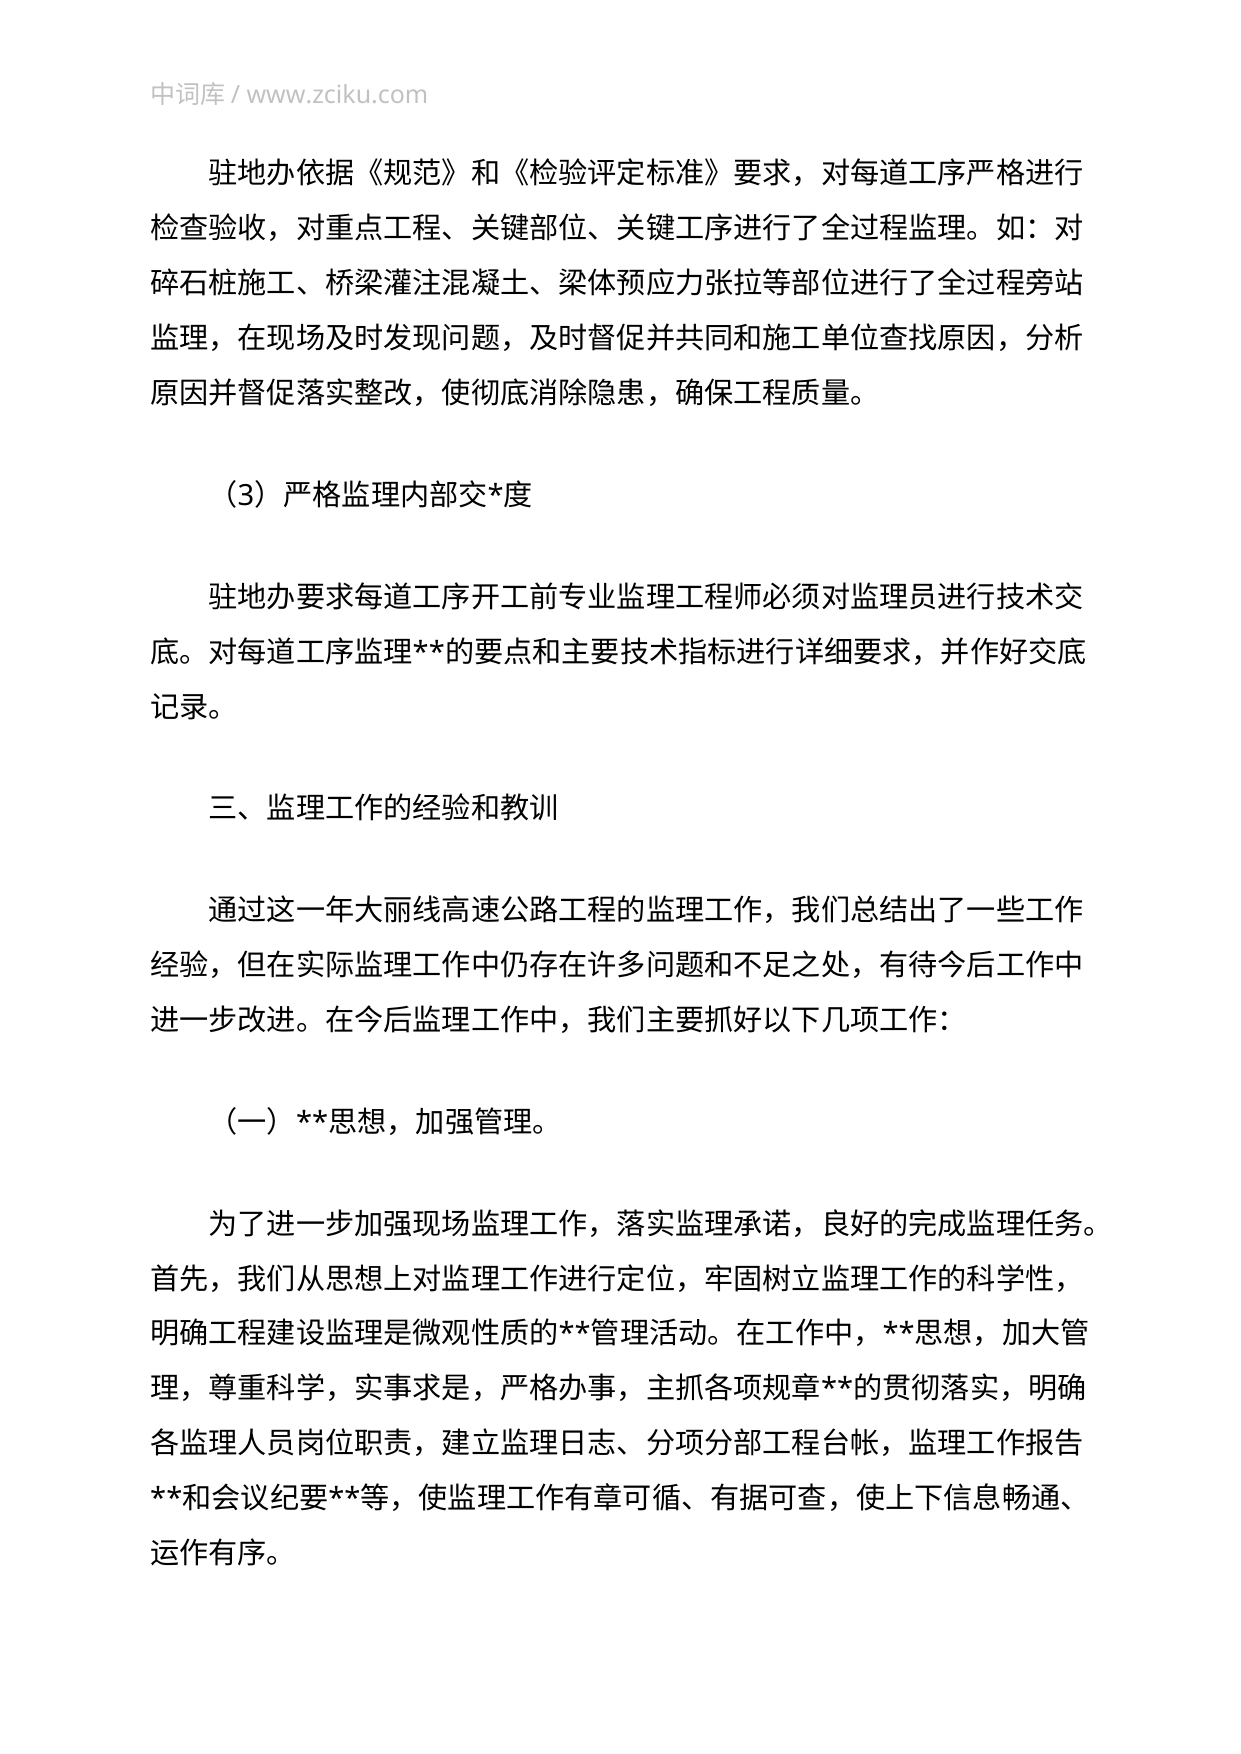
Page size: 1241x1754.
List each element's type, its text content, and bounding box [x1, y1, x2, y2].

text 驻地办要求每道工序开工前专业监理工程师必须对监理员进行技术交底。对每道工序监理**的要点和主要技术指标进行详细要求，并作好交底记录。 [150, 573, 1090, 726]
text （一）**思想，加强管理。 [150, 1098, 1090, 1141]
text （3）严格监理内部交*度 [150, 471, 1090, 514]
text 三、监理工作的经验和教训 [150, 785, 1090, 827]
text 通过这一年大丽线高速公路工程的监理工作，我们总结出了一些工作经验，但在实际监理工作中仍存在许多问题和不足之处，有待今后工作中进一步改进。在今后监理工作中，我们主要抓好以下几项工作： [150, 887, 1090, 1039]
text 驻地办依据《规范》和《检验评定标准》要求，对每道工序严格进行检查验收，对重点工程、关键部位、关键工序进行了全过程监理。如：对碎石桩施工、桥梁灌注混凝土、梁体预应力张拉等部位进行了全过程旁站监理，在现场及时发现问题，及时督促并共同和施工单位查找原因，分析原因并督促落实整改，使彻底消除隐患，确保工程质量。 [150, 150, 1090, 412]
text 为了进一步加强现场监理工作，落实监理承诺，良好的完成监理任务。首先，我们从思想上对监理工作进行定位，牢固树立监理工作的科学性，明确工程建设监理是微观性质的**管理活动。在工作中，**思想，加大管理，尊重科学，实事求是，严格办事，主抓各项规章**的贯彻落实，明确各监理人员岗位职责，建立监理日志、分项分部工程台帐，监理工作报告**和会议纪要**等，使监理工作有章可循、有据可查，使上下信息畅通、运作有序。 [150, 1200, 1090, 1572]
